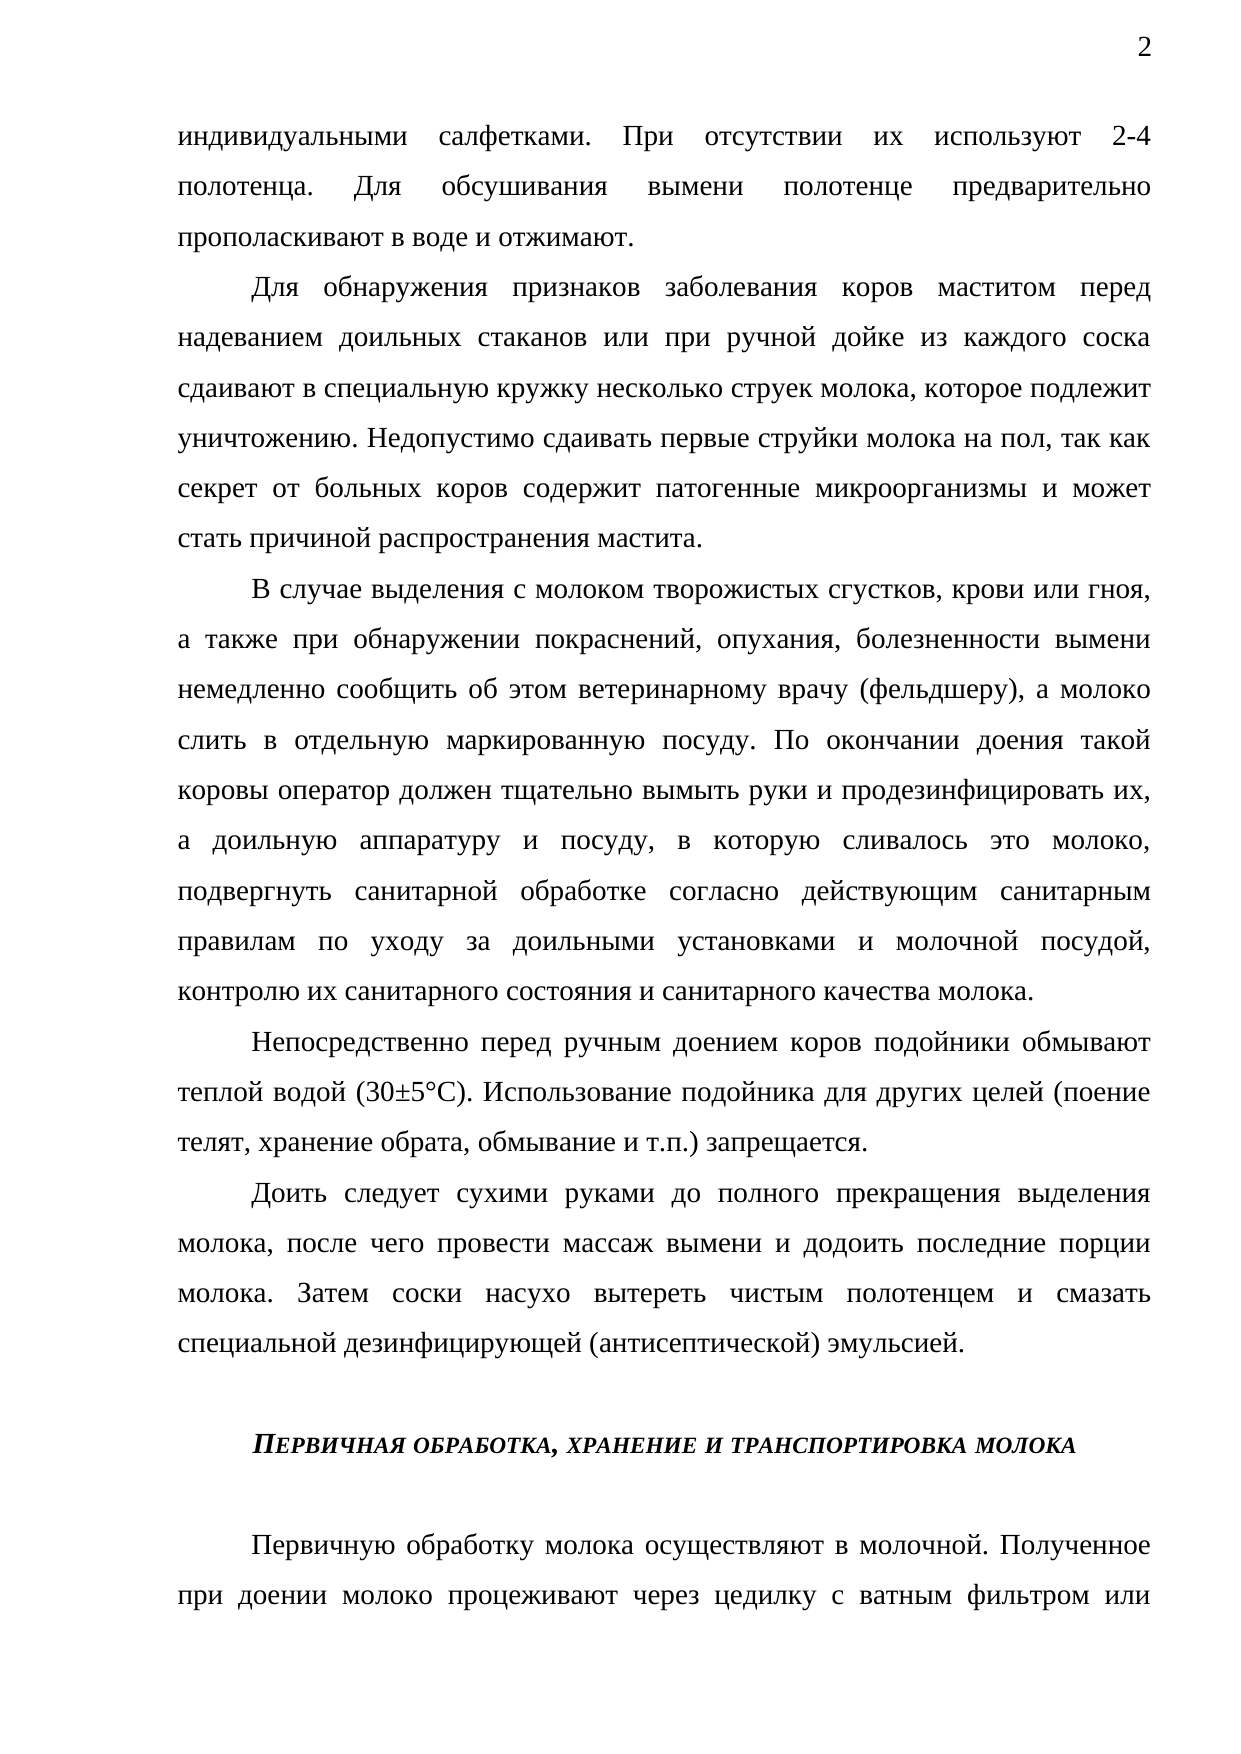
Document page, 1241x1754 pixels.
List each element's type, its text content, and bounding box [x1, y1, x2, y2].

text Доить следует сухими руками до полного прекращения выделения молока, после чего провести массаж вымени и додоить последние порции молока. Затем соски насухо вытереть чистым полотенцем и смазать специальной дезинфицирующей (антисептической) эмульсией. [177, 1175, 1152, 1359]
text Для обнаружения признаков заболевания коров маститом перед надеванием доильных стаканов или при ручной дойке из каждого соска сдаивают в специальную кружку несколько струек молока, которое подлежит уничтожению. Недопустимо сдаивать первые струйки молока на пол, так как секрет от больных коров содержит патогенные микроорганизмы и может стать причиной распространения мастита. [177, 269, 1152, 554]
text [177, 1527, 1152, 1611]
subtitle Первичная обработка, хранение и транспортировка молока [177, 1426, 1152, 1460]
text В случае выделения с молоком творожистых сгустков, крови или гноя, а также при обнаружении покраснений, опухания, болезненности вымени немедленно сообщить об этом ветеринарному врачу (фельдшеру), а молоко слить в отдельную маркированную посуду. По окончании доения такой коровы оператор должен тщательно вымыть руки и продезинфицировать их, а доильную аппаратуру и посуду, в которую сливалось это молоко, подвергнуть санитарной обработке согласно действующим санитарным правилам по уходу за доильными установками и молочной посудой, контролю их санитарного состояния и санитарного качества молока. [177, 571, 1152, 1007]
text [177, 118, 1152, 252]
text Непосредственно перед ручным доением коров подойники обмывают теплой водой (30±5°С). Использование подойника для других целей (поение телят, хранение обрата, обмывание и т.п.) запрещается. [177, 1024, 1152, 1158]
